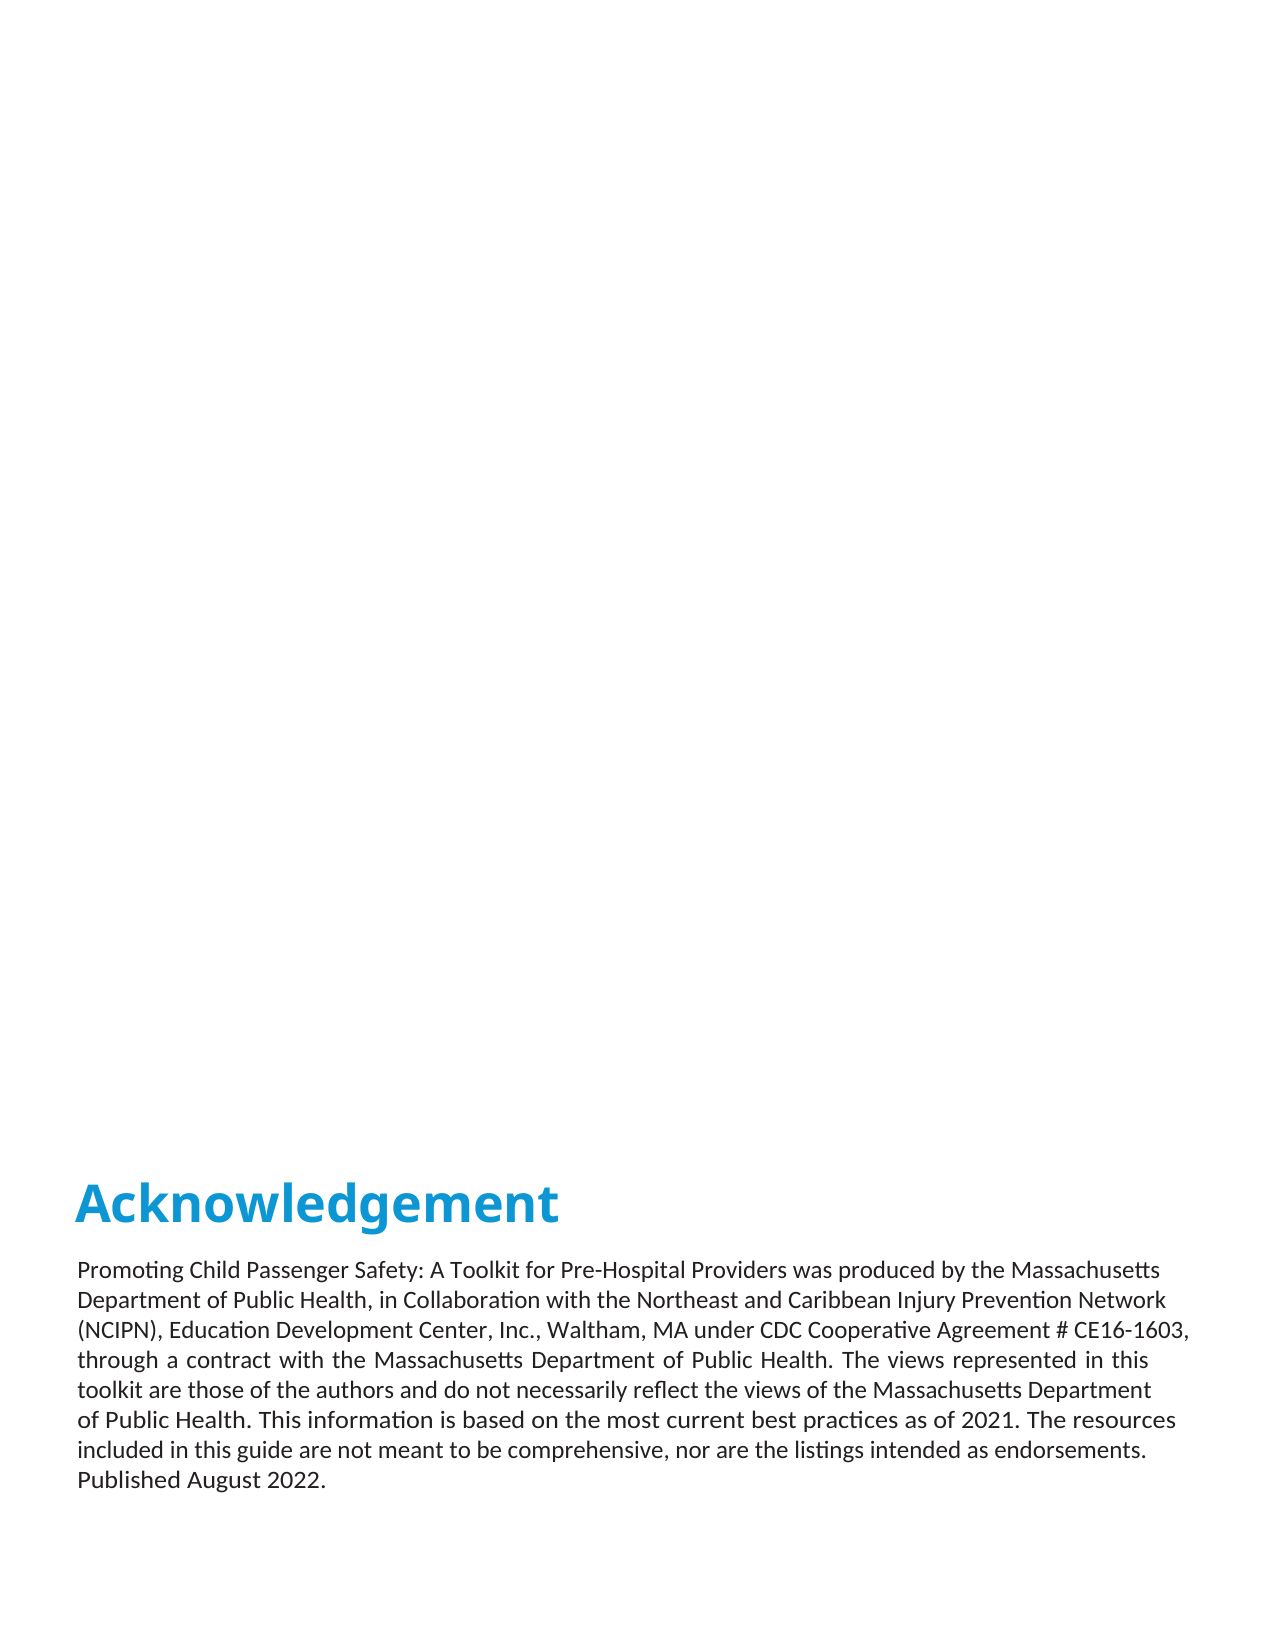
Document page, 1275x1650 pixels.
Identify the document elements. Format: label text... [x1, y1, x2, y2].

text Promoting Child Passenger Safety: A Toolkit for Pre-Hospital Providers was produced by the Massachusetts Department of Public Health, in Collaboration with the Northeast and Caribbean Injury Prevention Network (NCIPN), Education Development Center, Inc., Waltham, MA under CDC Cooperative Agreement # CE16-1603, through a contract with the Massachusetts Department of Public Health. The views represented in this toolkit are those of the authors and do not necessarily reflect the views of the Massachusetts Department [77, 1254, 1201, 1404]
text of Public Health. This information is based on the most current best practices as of 2021. The resources included in this guide are not meant to be comprehensive, nor are the listings intended as endorsements. Published August 2022. [77, 1405, 1201, 1495]
subtitle Acknowledgement [75, 1166, 1275, 1237]
